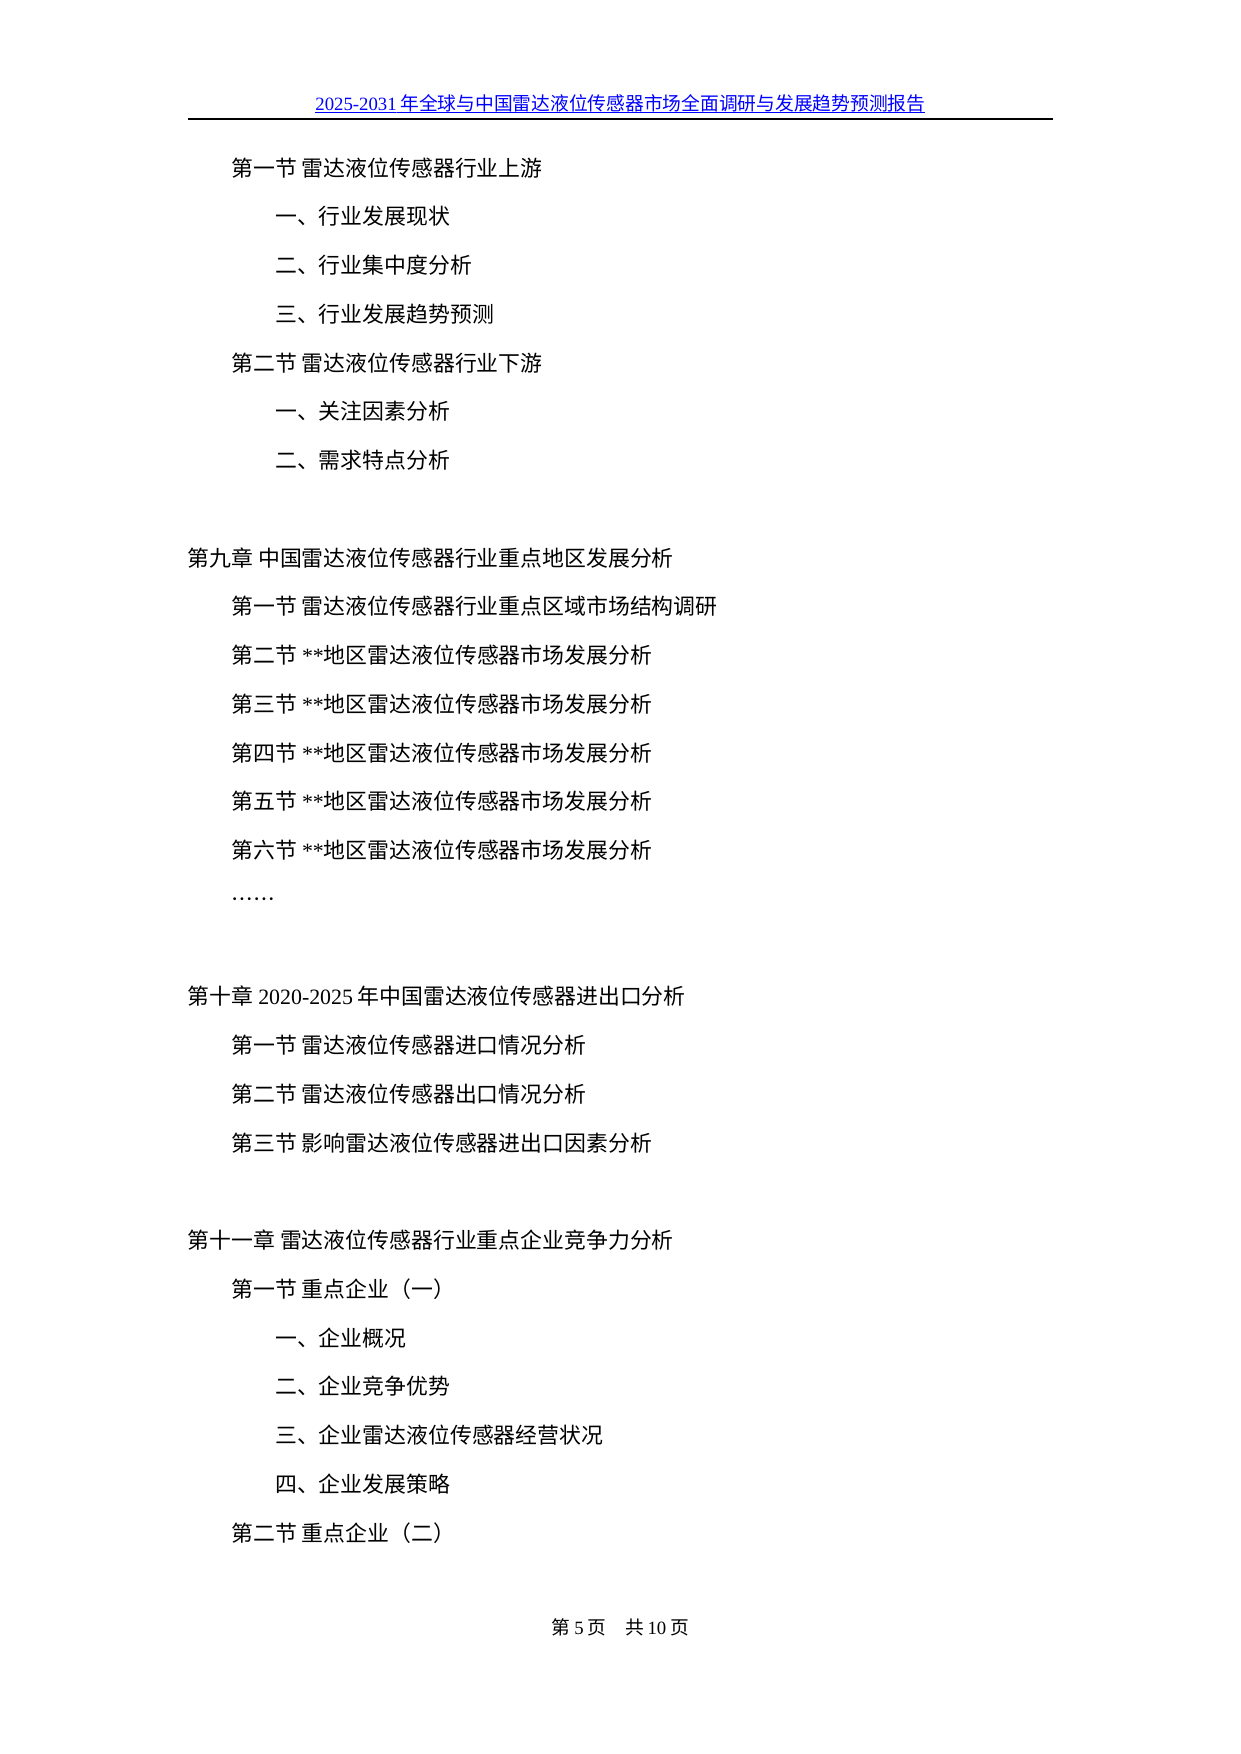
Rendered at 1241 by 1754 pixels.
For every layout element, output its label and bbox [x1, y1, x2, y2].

text [187, 150, 1053, 1548]
